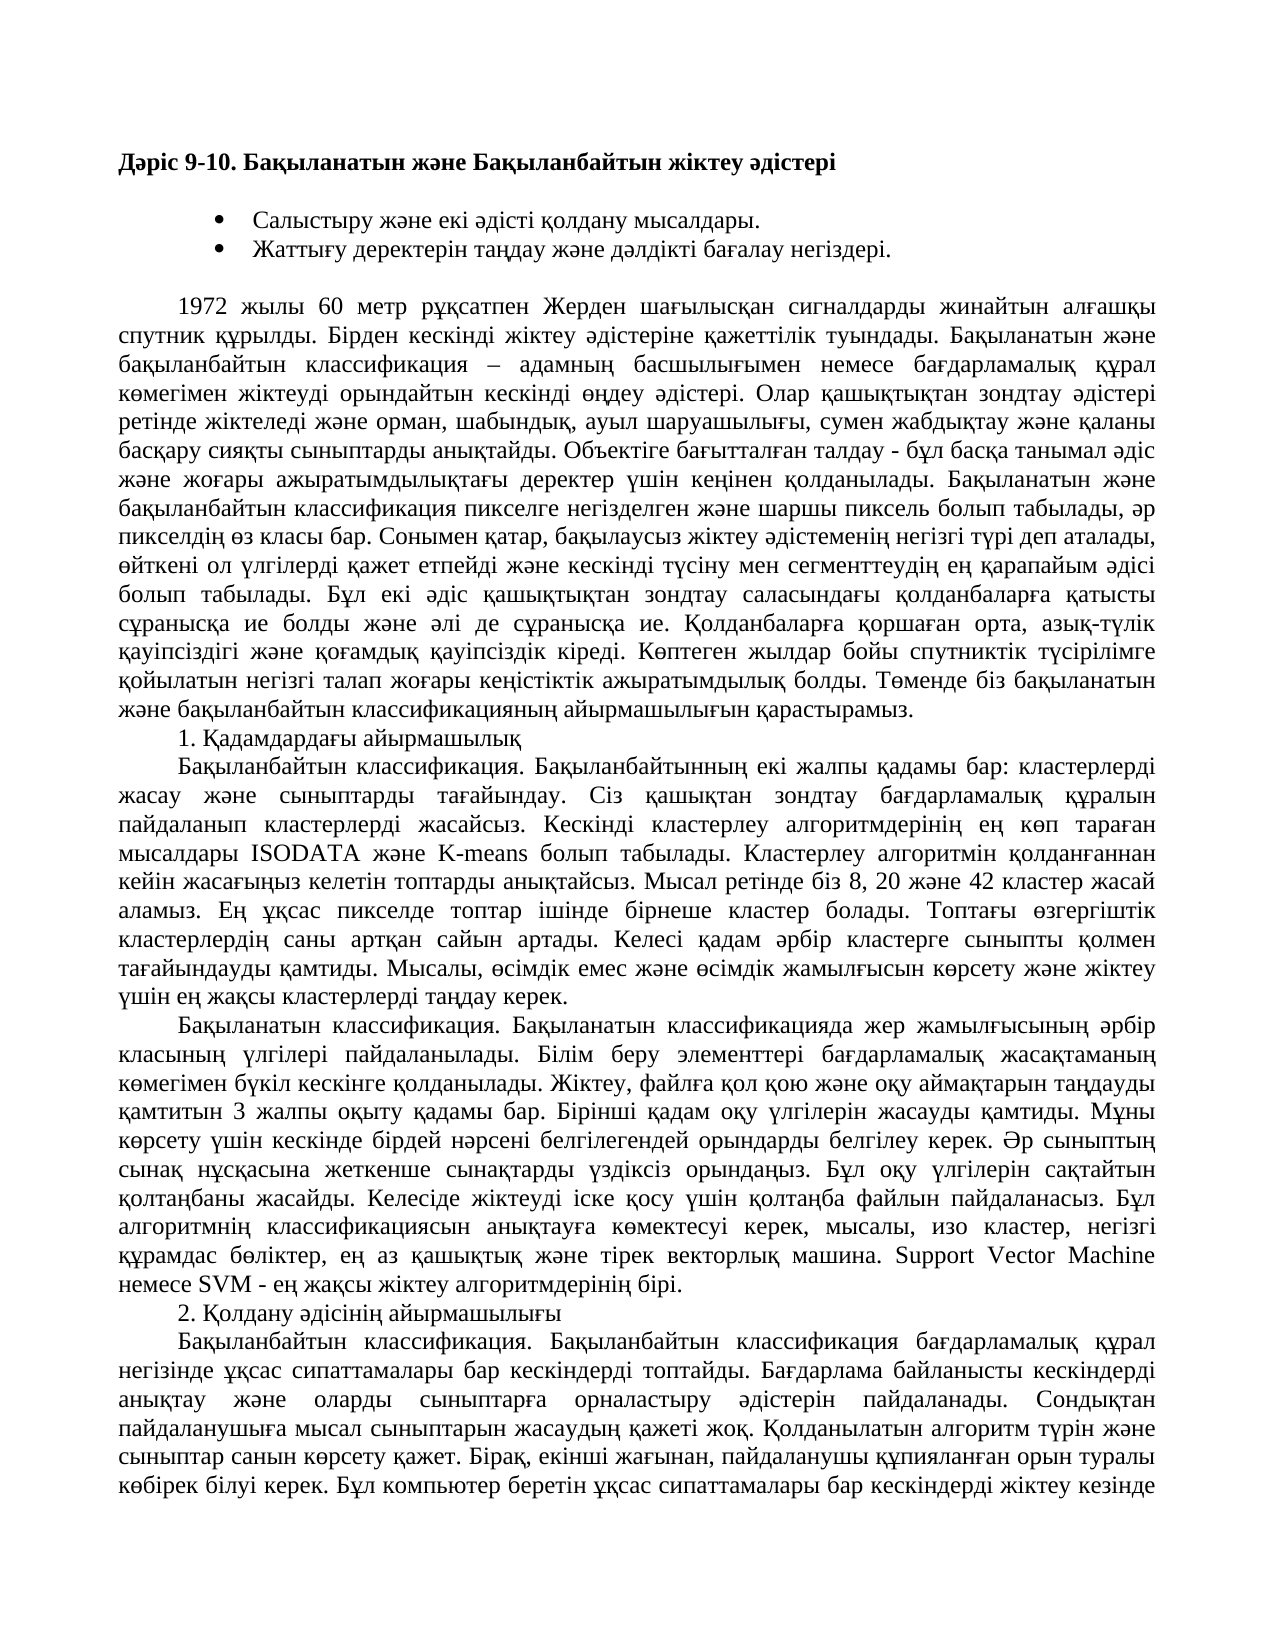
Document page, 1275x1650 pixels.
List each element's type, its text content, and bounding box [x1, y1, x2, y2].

text 1972 жылы 60 метр рұқсатпен Жерден шағылысқан сигналдарды жинайтын алғашқы спутник құрылды. Бірден кескінді жіктеу әдістеріне қажеттілік туындады. Бақыланатын және бақыланбайтын классификация – адамның басшылығымен немесе бағдарламалық құрал көмегімен жіктеуді орындайтын кескінді өңдеу әдістері. Олар қашықтықтан зондтау әдістері ретінде жіктеледі және орман, шабындық, ауыл шаруашылығы, сумен жабдықтау және қаланы басқару сияқты сыныптарды анықтайды. Объектіге бағытталған талдау - бұл басқа танымал әдіс және жоғары ажыратымдылықтағы деректер үшін кеңінен қолданылады. Бақыланатын және бақыланбайтын классификация пикселге негізделген және шаршы пиксель болып табылады, әр пикселдің өз класы бар. Сонымен қатар, бақылаусыз жіктеу әдістеменің негізгі түрі деп аталады, өйткені ол үлгілерді қажет етпейді және кескінді түсіну мен сегменттеудің ең қарапайым әдісі болып табылады. Бұл екі әдіс қашықтықтан зондтау саласындағы қолданбаларға қатысты сұранысқа ие болды және әлі де сұранысқа ие. Қолданбаларға қоршаған орта, азық-түлік қауіпсіздігі және қоғамдық қауіпсіздік кіреді. Көптеген жылдар бойы спутниктік түсірілімге қойылатын негізгі талап жоғары кеңістіктік ажыратымдылық болды. Төменде біз бақыланатын және бақыланбайтын классификацияның айырмашылығын қарастырамыз. [118, 291, 1157, 723]
text 1. Қадамдардағы айырмашылық [118, 723, 1157, 751]
subtitle Дәріс 9-10. Бақыланатын және Бақыланбайтын жіктеу әдістері [118, 147, 1157, 176]
list Жаттығу деректерін таңдау және дәлдікті бағалау негіздері. [215, 234, 1157, 263]
text Бақыланбайтын классификация. Бақыланбайтынның екі жалпы қадамы бар: кластерлерді жасау және сыныптарды тағайындау. Сіз қашықтан зондтау бағдарламалық құралын пайдаланып кластерлерді жасайсыз. Кескінді кластерлеу алгоритмдерінің ең көп тараған мысалдары ISODATA және K-means болып табылады. Кластерлеу алгоритмін қолданғаннан кейін жасағыңыз келетін топтарды анықтайсыз. Мысал ретінде біз 8, 20 және 42 кластер жасай аламыз. Ең ұқсас пикселде топтар ішінде бірнеше кластер болады. Топтағы өзгергіштік кластерлердің саны артқан сайын артады. Келесі қадам әрбір кластерге сыныпты қолмен тағайындауды қамтиды. Мысалы, өсімдік емес және өсімдік жамылғысын көрсету және жіктеу үшін ең жақсы кластерлерді таңдау керек. [118, 751, 1157, 1010]
text 2. Қолдану әдісінің айырмашылығы [118, 1298, 1157, 1326]
text Бақыланатын классификация. Бақыланатын классификацияда жер жамылғысының әрбір класының үлгілері пайдаланылады. Білім беру элементтері бағдарламалық жасақтаманың көмегімен бүкіл кескінге қолданылады. Жіктеу, файлға қол қою және оқу аймақтарын таңдауды қамтитын 3 жалпы оқыту қадамы бар. Бірінші қадам оқу үлгілерін жасауды қамтиды. Мұны көрсету үшін кескінде бірдей нәрсені белгілегендей орындарды белгілеу керек. Әр сыныптың сынақ нұсқасына жеткенше сынақтарды үздіксіз орындаңыз. Бұл оқу үлгілерін сақтайтын қолтаңбаны жасайды. Келесіде жіктеуді іске қосу үшін қолтаңба файлын пайдаланасыз. Бұл алгоритмнің классификациясын анықтауға көмектесуі керек, мысалы, изо кластер, негізгі құрамдас бөліктер, ең аз қашықтық және тірек векторлық машина. Support Vector Machine немесе SVM - ең жақсы жіктеу алгоритмдерінің бірі. [118, 1010, 1157, 1298]
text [118, 1326, 1157, 1499]
list Салыстыру және екі әдісті қолдану мысалдары. [215, 205, 1157, 234]
